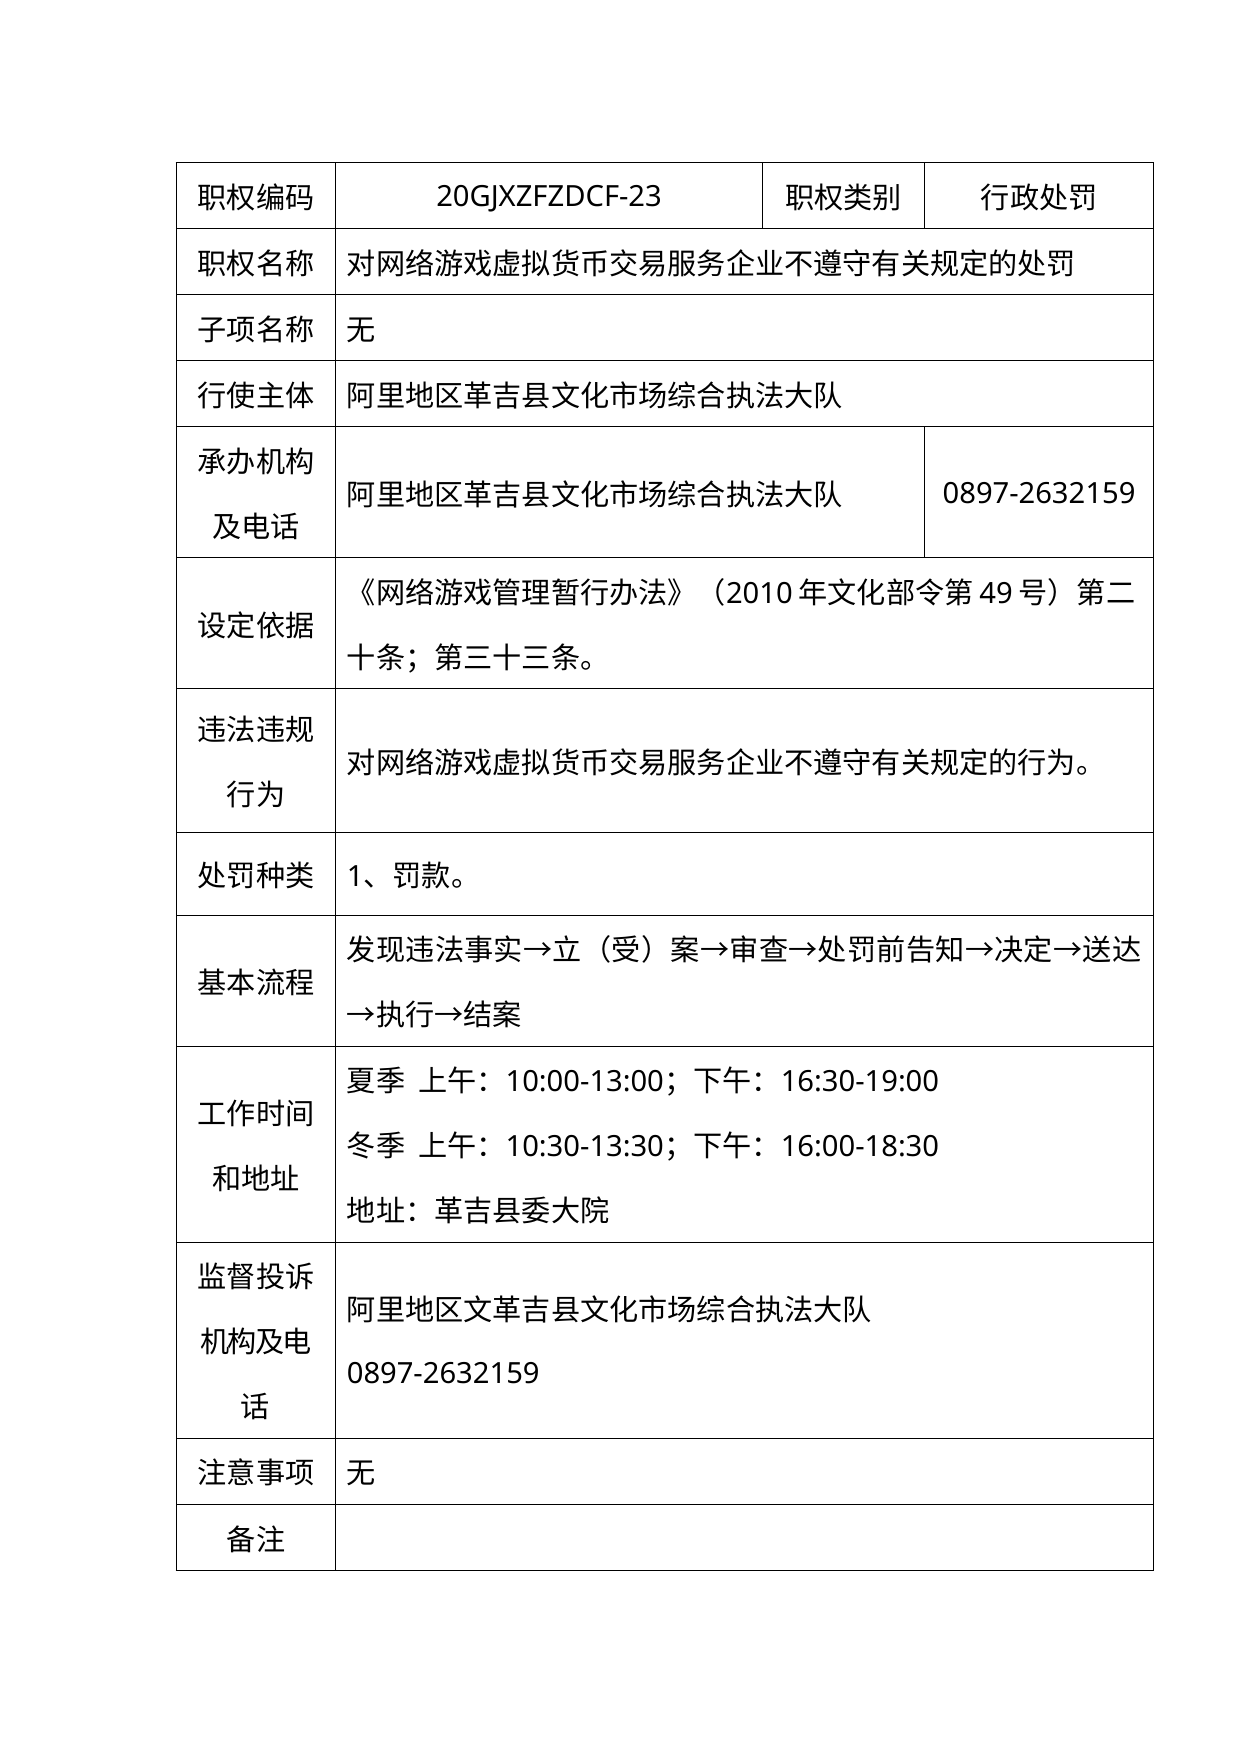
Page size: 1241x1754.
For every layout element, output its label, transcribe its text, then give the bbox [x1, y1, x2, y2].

table_cell 0897-2632159 [925, 427, 1153, 557]
table_header 行政处罚 [925, 163, 1153, 228]
table_cell 对网络游戏虚拟货币交易服务企业不遵守有关规定的处罚 [336, 229, 1153, 294]
table_cell 基本流程 [177, 916, 335, 1046]
table_cell 对网络游戏虚拟货币交易服务企业不遵守有关规定的行为。 [336, 689, 1153, 832]
table_cell 无 [336, 1439, 1153, 1504]
table_header 20GJXZFZDCF-23 [336, 163, 762, 228]
table_header 职权类别 [763, 163, 924, 228]
table_cell 处罚种类 [177, 833, 335, 914]
table_cell 夏季 上午：10:00-13:00；下午：16:30-19:00 冬季 上午：10:30-13:30；下午：16:00-18:30 地址：革吉县委大院 [336, 1047, 1153, 1242]
table_cell 发现违法事实→立（受）案→审查→处罚前告知→决定→送达→执行→结案 [336, 916, 1153, 1046]
table_cell 承办机构及电话 [177, 427, 335, 557]
table_cell 监督投诉机构及电话 [177, 1243, 335, 1438]
table_cell 备注 [177, 1505, 335, 1570]
table_cell 职权名称 [177, 229, 335, 294]
table_cell 子项名称 [177, 295, 335, 360]
table_cell 阿里地区文革吉县文化市场综合执法大队 0897-2632159 [336, 1243, 1153, 1438]
table_cell 阿里地区革吉县文化市场综合执法大队 [336, 361, 1153, 426]
table_cell 1、罚款。 [336, 833, 1153, 914]
table_cell 注意事项 [177, 1439, 335, 1504]
table_cell 违法违规行为 [177, 689, 335, 832]
table_cell [336, 1505, 1153, 1570]
table_cell 行使主体 [177, 361, 335, 426]
table_cell 《网络游戏管理暂行办法》（2010年文化部令第49号）第二十条；第三十三条。 [336, 558, 1153, 688]
table_cell 无 [336, 295, 1153, 360]
table_cell 工作时间 和地址 [177, 1047, 335, 1242]
table_cell 阿里地区革吉县文化市场综合执法大队 [336, 427, 924, 557]
table_cell 设定依据 [177, 558, 335, 688]
table_header 职权编码 [177, 163, 335, 228]
